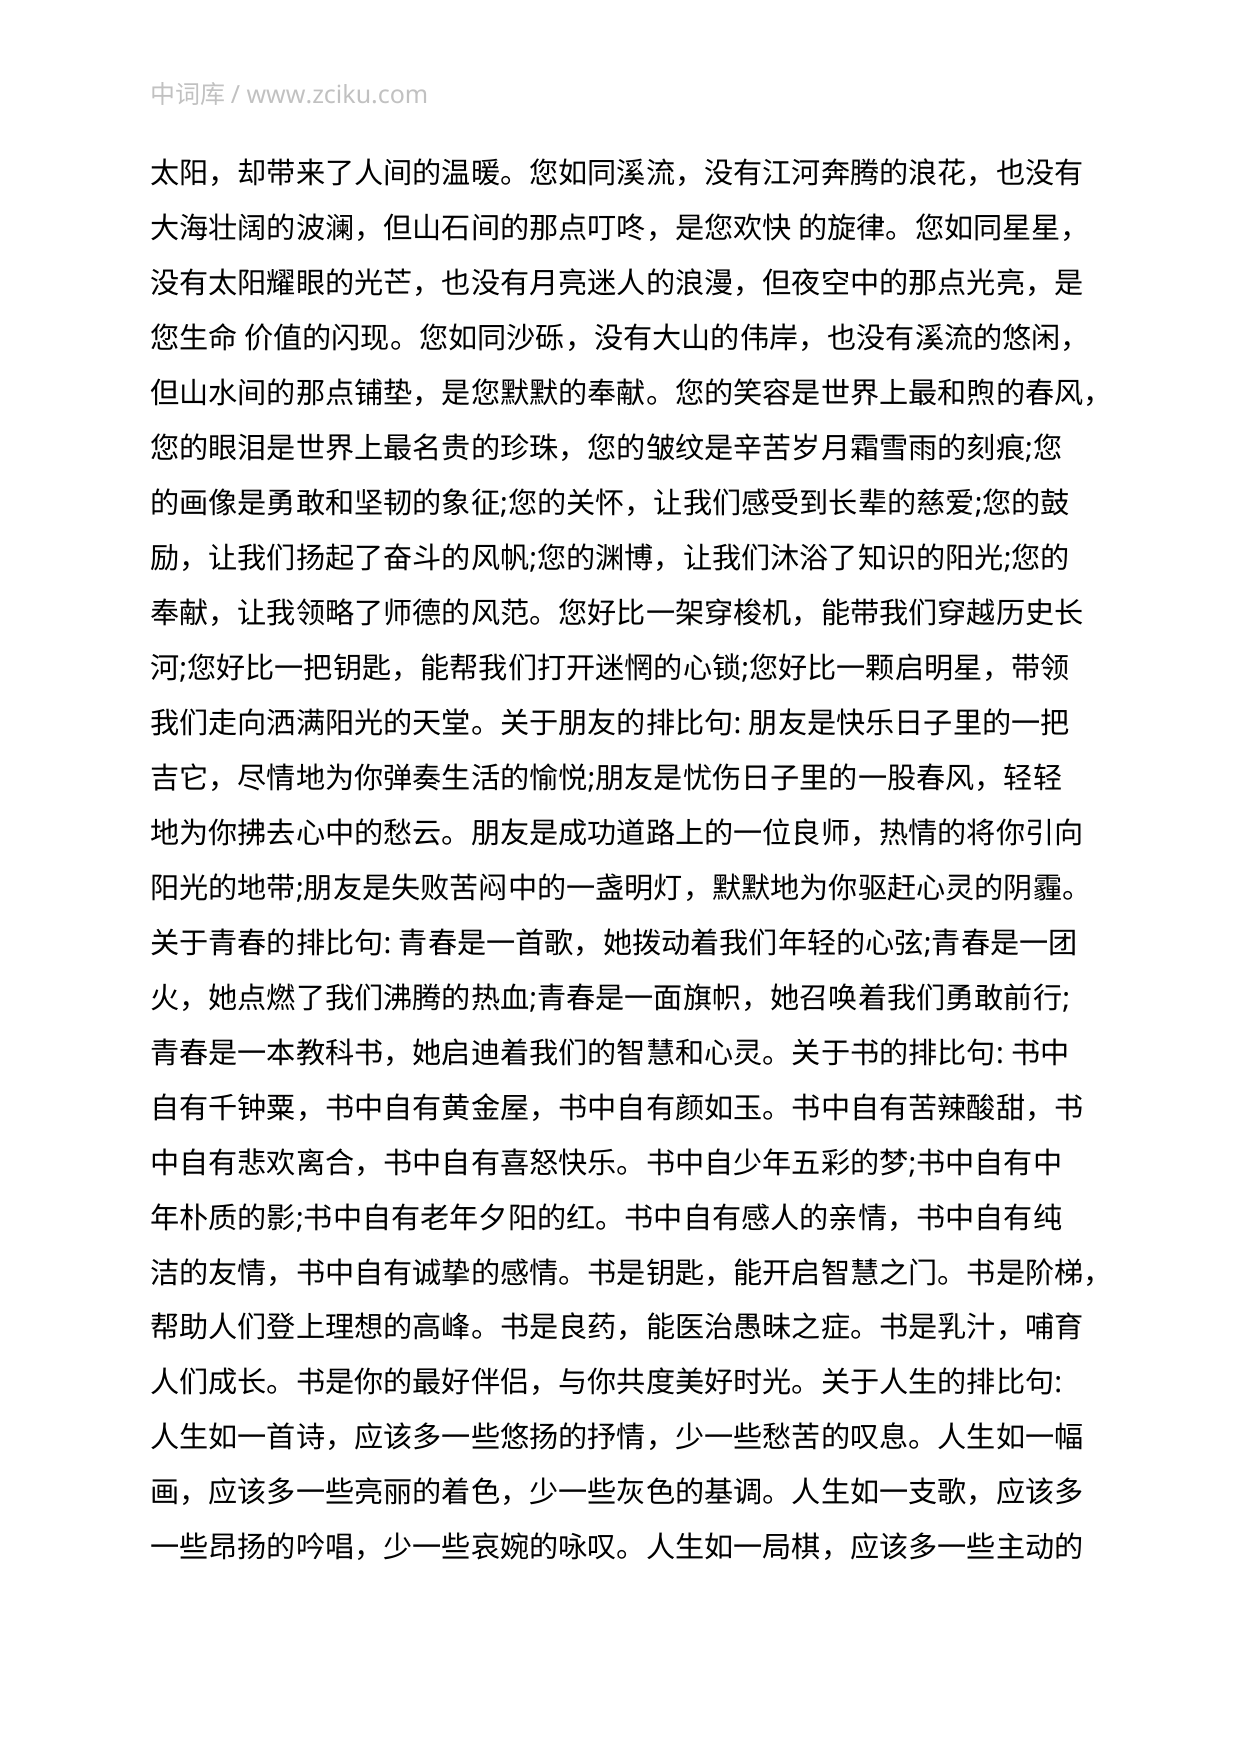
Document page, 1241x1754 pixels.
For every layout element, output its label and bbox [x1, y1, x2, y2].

text [150, 150, 1090, 1566]
